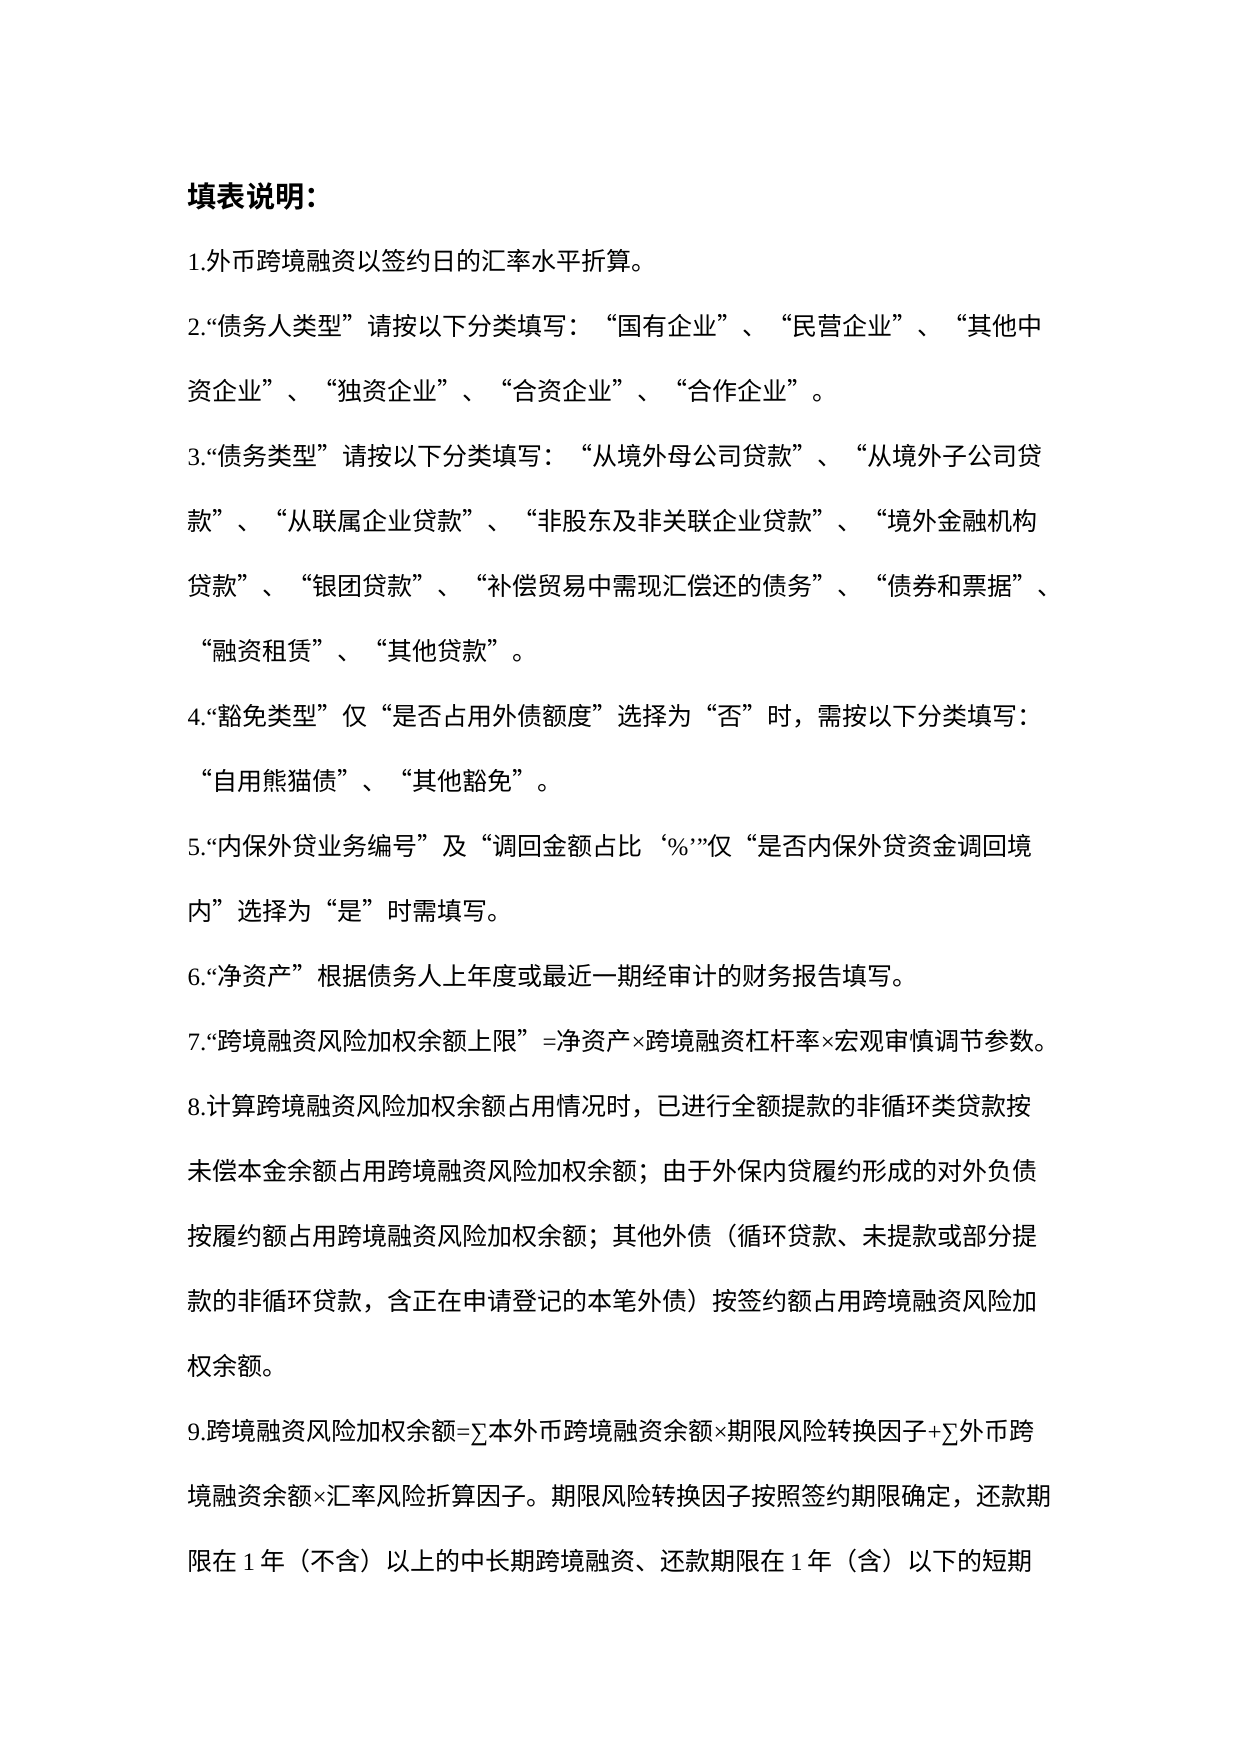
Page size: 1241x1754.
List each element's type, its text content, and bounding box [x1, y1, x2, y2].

text 4.“豁免类型”仅“是否占用外债额度”选择为“否”时，需按以下分类填写：“自用熊猫债”、“其他豁免”。 [187, 682, 1053, 812]
text 1.外币跨境融资以签约日的汇率水平折算。 [187, 227, 1053, 292]
text 填表说明： [187, 162, 1053, 227]
text 8.计算跨境融资风险加权余额占用情况时，已进行全额提款的非循环类贷款按未偿本金余额占用跨境融资风险加权余额；由于外保内贷履约形成的对外负债按履约额占用跨境融资风险加权余额；其他外债（循环贷款、未提款或部分提款的非循环贷款，含正在申请登记的本笔外债）按签约额占用跨境融资风险加权余额。 [187, 1072, 1053, 1397]
text 6.“净资产”根据债务人上年度或最近一期经审计的财务报告填写。 [187, 942, 1053, 1007]
text 7.“跨境融资风险加权余额上限”=净资产×跨境融资杠杆率×宏观审慎调节参数。 [187, 1007, 1053, 1072]
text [187, 1397, 1053, 1592]
text 2.“债务人类型”请按以下分类填写：“国有企业”、“民营企业”、“其他中资企业”、“独资企业”、“合资企业”、“合作企业”。 [187, 292, 1053, 422]
text 3.“债务类型”请按以下分类填写：“从境外母公司贷款”、“从境外子公司贷款”、“从联属企业贷款”、“非股东及非关联企业贷款”、“境外金融机构贷款”、“银团贷款”、“补偿贸易中需现汇偿还的债务”、“债券和票据”、“融资租赁”、“其他贷款”。 [187, 422, 1053, 682]
text 5.“内保外贷业务编号”及“调回金额占比‘%’”仅“是否内保外贷资金调回境内”选择为“是”时需填写。 [187, 812, 1053, 942]
